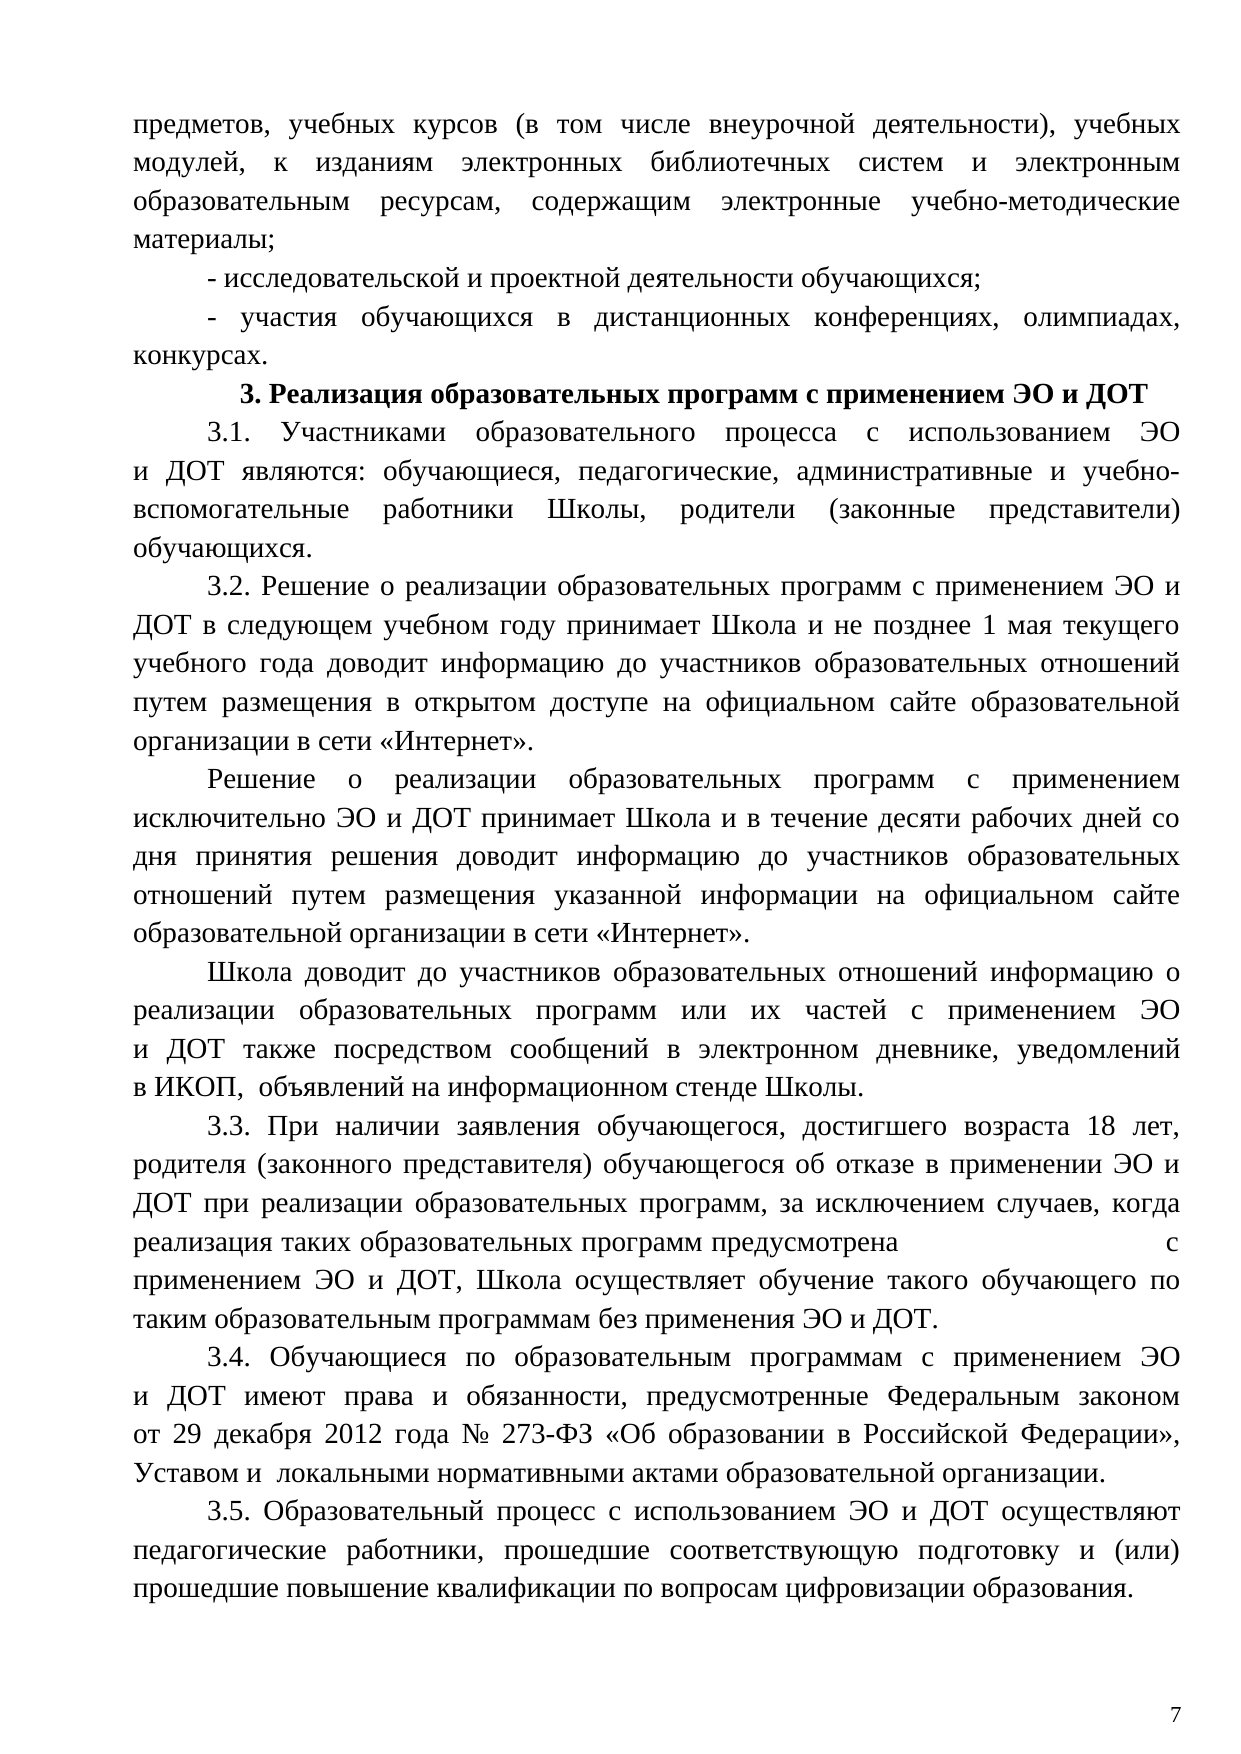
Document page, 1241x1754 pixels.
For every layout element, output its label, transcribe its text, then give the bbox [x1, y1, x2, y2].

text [133, 106, 1181, 255]
text 3.5. Образовательный процесс с использованием ЭО и ДОТ осуществляют педагогические работники, прошедшие соответствующую подготовку и (или) прошедшие повышение квалификации по вопросам цифровизации образования. [133, 1493, 1181, 1604]
text 3.1. Участниками образовательного процесса с использованием ЭО и ДОТ являются: обучающиеся, педагогические, административные и учебно-вспомогательные работники Школы, родители (законные представители) обучающихся. [133, 414, 1181, 563]
text 3.2. Решение о реализации образовательных программ с применением ЭО и ДОТ в следующем учебном году принимает Школа и не позднее 1 мая текущего учебного года доводит информацию до участников образовательных отношений путем размещения в открытом доступе на официальном сайте образовательной организации в сети «Интернет». [133, 568, 1181, 756]
text Школа доводит до участников образовательных отношений информацию о реализации образовательных программ или их частей с применением ЭО и ДОТ также посредством сообщений в электронном дневнике, уведомлений в ИКОП, объявлений на информационном стенде Школы. [133, 954, 1181, 1103]
text 3. Реализация образовательных программ с применением ЭО и ДОТ [133, 376, 1181, 409]
text 3.4. Обучающиеся по образовательным программам с применением ЭО и ДОТ имеют права и обязанности, предусмотренные Федеральным законом от 29 декабря 2012 года № 273-ФЗ «Об образовании в Российской Федерации», Уставом и локальными нормативными актами образовательной организации. [133, 1339, 1181, 1488]
text 3.3. При наличии заявления обучающегося, достигшего возраста 18 лет, родителя (законного представителя) обучающегося об отказе в применении ЭО и ДОТ при реализации образовательных программ, за исключением случаев, когда реализация таких образовательных программ предусмотрена с применением ЭО и ДОТ, Школа осуществляет обучение такого обучающего по таким образовательным программам без применения ЭО и ДОТ. [133, 1108, 1181, 1334]
text - исследовательской и проектной деятельности обучающихся; [133, 260, 1181, 294]
text Решение о реализации образовательных программ с применением исключительно ЭО и ДОТ принимает Школа и в течение десяти рабочих дней со дня принятия решения доводит информацию до участников образовательных отношений путем размещения указанной информации на официальном сайте образовательной организации в сети «Интернет». [133, 761, 1181, 949]
text - участия обучающихся в дистанционных конференциях, олимпиадах, конкурсах. [133, 299, 1181, 371]
